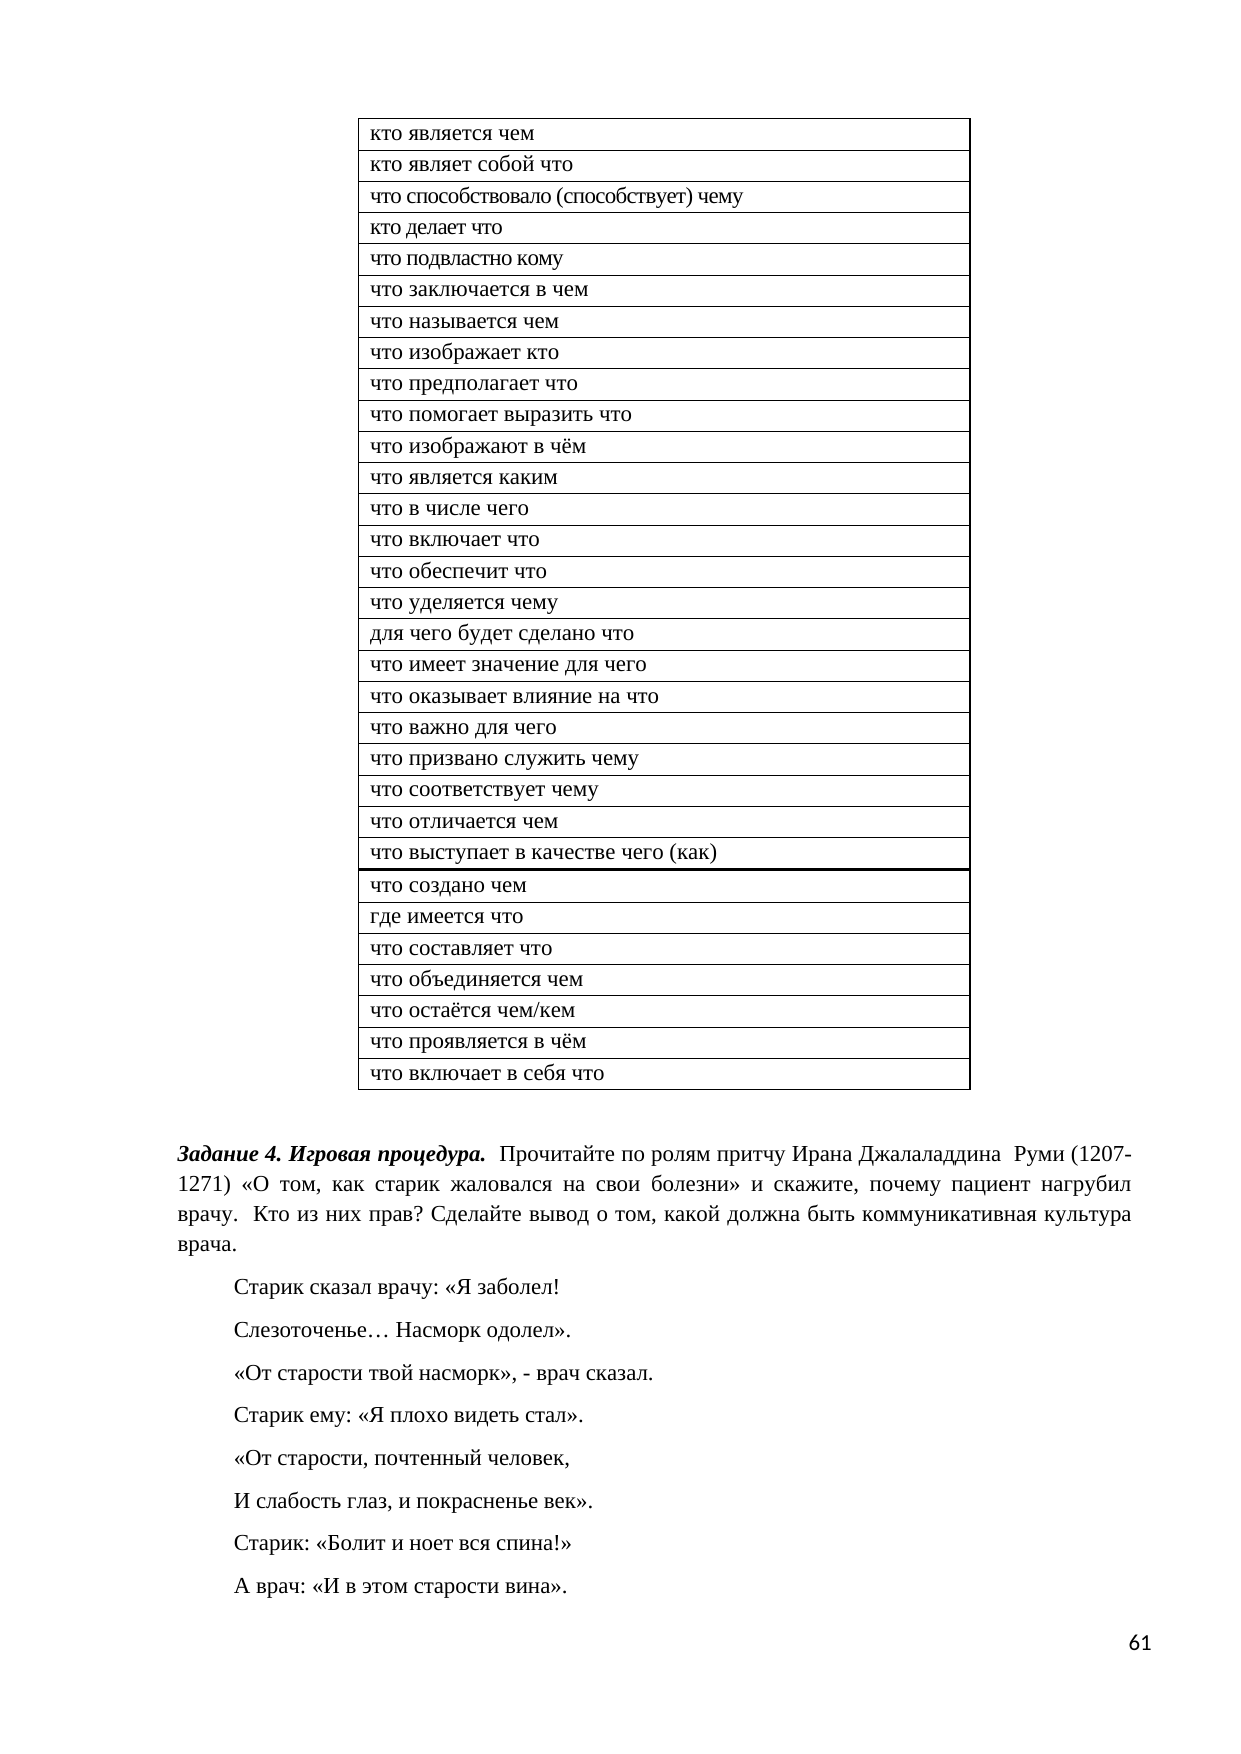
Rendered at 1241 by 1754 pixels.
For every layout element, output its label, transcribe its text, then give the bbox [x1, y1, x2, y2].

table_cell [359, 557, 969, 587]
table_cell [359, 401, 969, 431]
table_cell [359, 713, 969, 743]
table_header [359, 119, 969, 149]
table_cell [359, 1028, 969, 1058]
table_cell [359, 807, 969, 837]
text Слезоточенье… Насморк одолел». [177, 1316, 1133, 1342]
text Старик сказал врачу: «Я заболел! [177, 1273, 1133, 1299]
text И слабость глаз, и покрасненье век». [177, 1487, 1133, 1513]
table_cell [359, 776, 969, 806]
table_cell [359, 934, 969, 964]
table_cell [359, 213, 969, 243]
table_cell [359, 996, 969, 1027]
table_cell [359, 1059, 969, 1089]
text «От старости твой насморк», - врач сказал. [177, 1359, 1133, 1385]
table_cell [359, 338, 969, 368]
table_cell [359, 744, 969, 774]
text А врач: «И в этом старости вина». [177, 1572, 1133, 1598]
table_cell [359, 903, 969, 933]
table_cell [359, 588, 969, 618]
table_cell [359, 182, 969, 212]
text Старик ему: «Я плохо видеть стал». [177, 1401, 1133, 1428]
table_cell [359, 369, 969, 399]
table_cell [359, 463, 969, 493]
text Задание 4. Игровая процедура. Прочитайте по ролям притчу Ирана Джалаладдина Руми (1207-1271) «О том, как старик жаловался на свои болезни» и скажите, почему пациент нагрубил врачу. Кто из них прав? Сделайте вывод о том, какой должна быть коммуникативная культура врача. [177, 1140, 1133, 1257]
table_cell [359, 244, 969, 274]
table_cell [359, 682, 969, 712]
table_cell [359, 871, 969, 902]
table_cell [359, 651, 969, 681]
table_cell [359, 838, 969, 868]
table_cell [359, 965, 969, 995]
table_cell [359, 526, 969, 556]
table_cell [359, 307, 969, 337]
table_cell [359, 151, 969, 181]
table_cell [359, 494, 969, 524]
text «От старости, почтенный человек, [177, 1444, 1133, 1470]
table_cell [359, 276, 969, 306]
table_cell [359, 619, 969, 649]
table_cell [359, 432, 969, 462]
text Старик: «Болит и ноет вся спина!» [177, 1529, 1133, 1556]
